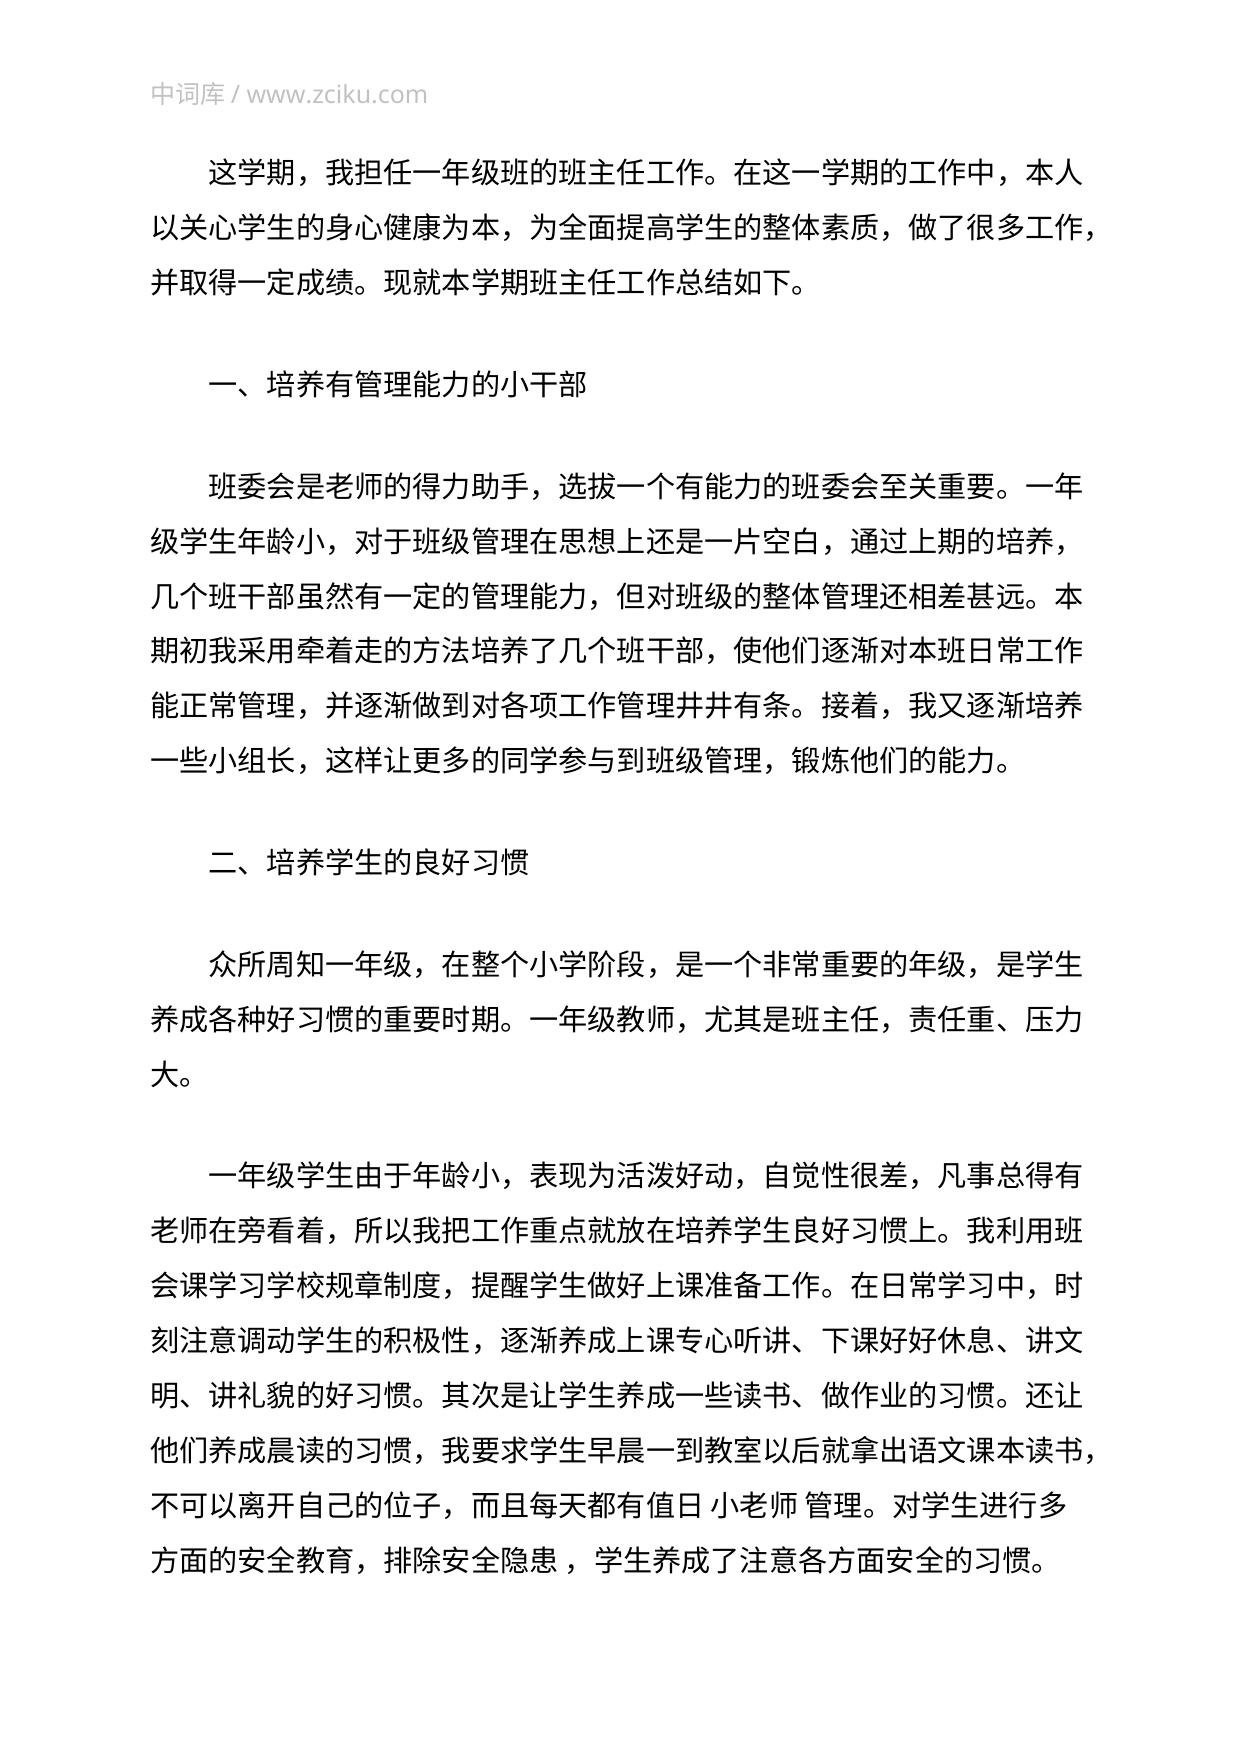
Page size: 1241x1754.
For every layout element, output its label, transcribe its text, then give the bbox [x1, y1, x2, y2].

text 这学期，我担任一年级班的班主任工作。在这一学期的工作中，本人以关心学生的身心健康为本，为全面提高学生的整体素质，做了很多工作，并取得一定成绩。现就本学期班主任工作总结如下。 [150, 150, 1090, 302]
text 众所周知一年级，在整个小学阶段，是一个非常重要的年级，是学生养成各种好习惯的重要时期。一年级教师，尤其是班主任，责任重、压力大。 [150, 941, 1090, 1093]
text 班委会是老师的得力助手，选拔一个有能力的班委会至关重要。一年级学生年龄小，对于班级管理在思想上还是一片空白，通过上期的培养，几个班干部虽然有一定的管理能力，但对班级的整体管理还相差甚远。本期初我采用牵着走的方法培养了几个班干部，使他们逐渐对本班日常工作能正常管理，并逐渐做到对各项工作管理井井有条。接着，我又逐渐培养一些小组长，这样让更多的同学参与到班级管理，锻炼他们的能力。 [150, 463, 1090, 780]
text 一年级学生由于年龄小，表现为活泼好动，自觉性很差，凡事总得有老师在旁看着，所以我把工作重点就放在培养学生良好习惯上。我利用班会课学习学校规章制度，提醒学生做好上课准备工作。在日常学习中，时刻注意调动学生的积极性，逐渐养成上课专心听讲、下课好好休息、讲文明、讲礼貌的好习惯。其次是让学生养成一些读书、做作业的习惯。还让他们养成晨读的习惯，我要求学生早晨一到教室以后就拿出语文课本读书，不可以离开自己的位子，而且每天都有值日 小老师 管理。对学生进行多方面的安全教育，排除安全隐患 ，学生养成了注意各方面安全的习惯。 [150, 1153, 1090, 1579]
text 二、培养学生的良好习惯 [150, 839, 1090, 882]
text 一、培养有管理能力的小干部 [150, 362, 1090, 404]
